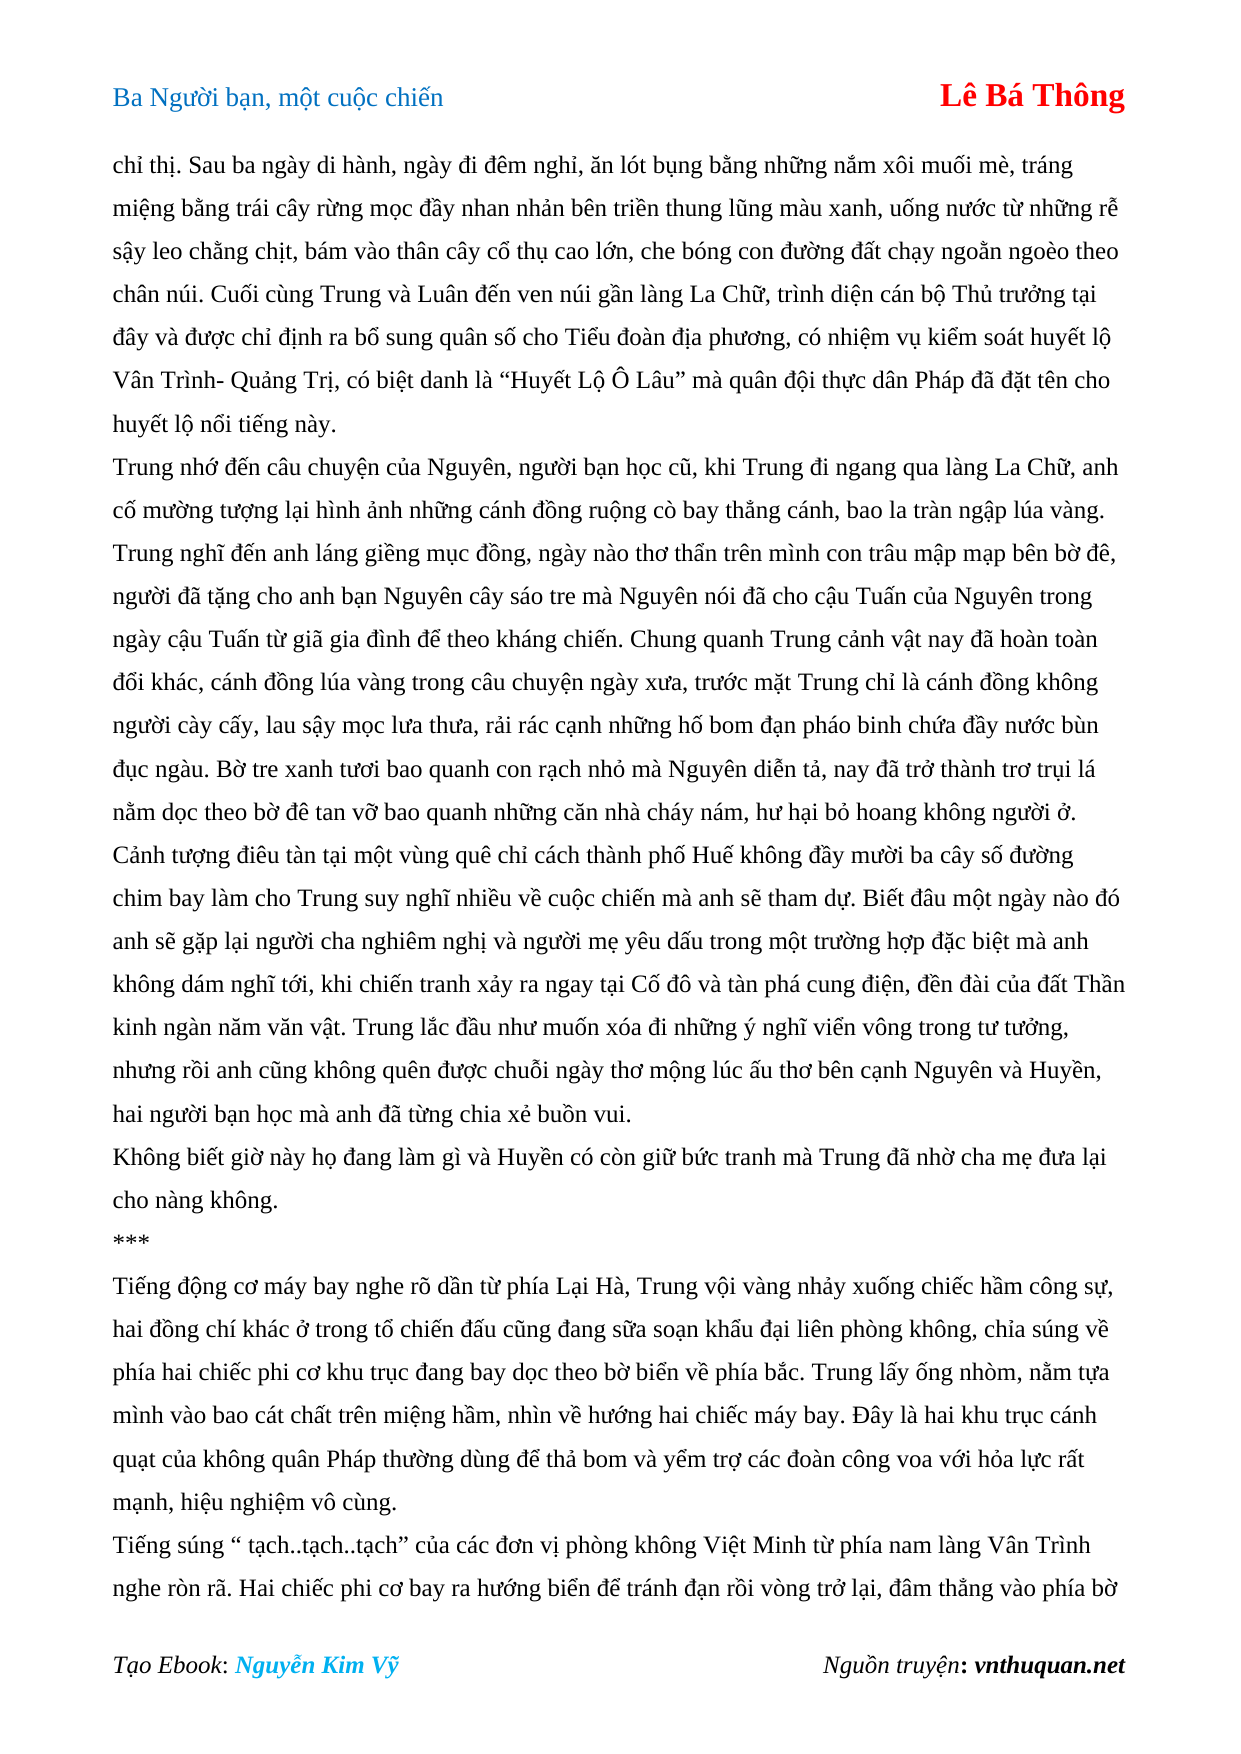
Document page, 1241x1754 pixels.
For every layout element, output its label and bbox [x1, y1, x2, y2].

text [112, 150, 1128, 1602]
